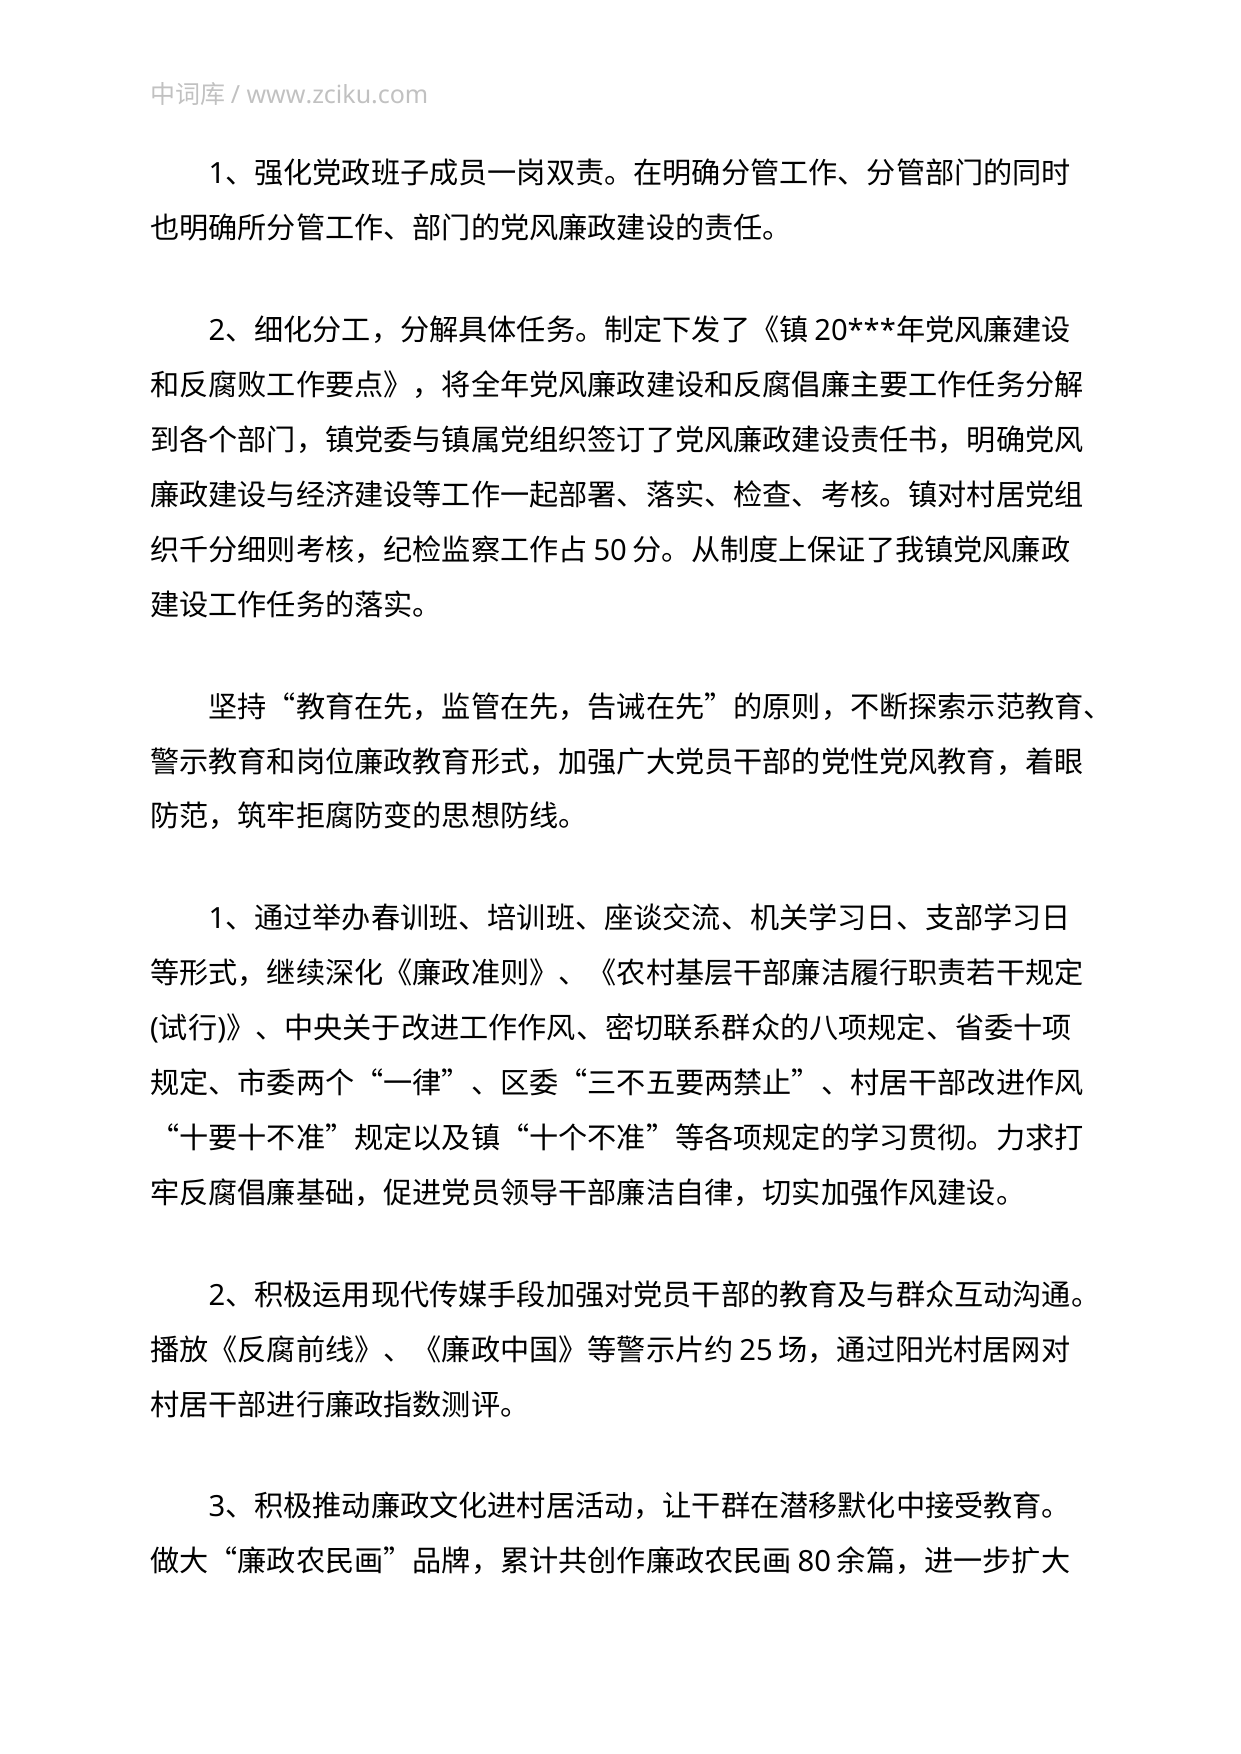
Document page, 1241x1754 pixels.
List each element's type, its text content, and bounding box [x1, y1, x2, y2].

text 1、强化党政班子成员一岗双责。在明确分管工作、分管部门的同时也明确所分管工作、部门的党风廉政建设的责任。 [150, 150, 1090, 247]
text 1、通过举办春训班、培训班、座谈交流、机关学习日、支部学习日等形式，继续深化《廉政准则》、《农村基层干部廉洁履行职责若干规定(试行)》、中央关于改进工作作风、密切联系群众的八项规定、省委十项规定、市委两个“一律”、区委“三不五要两禁止”、村居干部改进作风“十要十不准”规定以及镇“十个不准”等各项规定的学习贯彻。力求打牢反腐倡廉基础，促进党员领导干部廉洁自律，切实加强作风建设。 [150, 895, 1090, 1212]
text 2、细化分工，分解具体任务。制定下发了《镇20***年党风廉建设和反腐败工作要点》，将全年党风廉政建设和反腐倡廉主要工作任务分解到各个部门，镇党委与镇属党组织签订了党风廉政建设责任书，明确党风廉政建设与经济建设等工作一起部署、落实、检查、考核。镇对村居党组织千分细则考核，纪检监察工作占50分。从制度上保证了我镇党风廉政建设工作任务的落实。 [150, 307, 1090, 624]
text 坚持“教育在先，监管在先，告诫在先”的原则，不断探索示范教育、警示教育和岗位廉政教育形式，加强广大党员干部的党性党风教育，着眼防范，筑牢拒腐防变的思想防线。 [150, 683, 1090, 835]
text 2、积极运用现代传媒手段加强对党员干部的教育及与群众互动沟通。播放《反腐前线》、《廉政中国》等警示片约25场，通过阳光村居网对村居干部进行廉政指数测评。 [150, 1271, 1090, 1423]
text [150, 1483, 1090, 1580]
